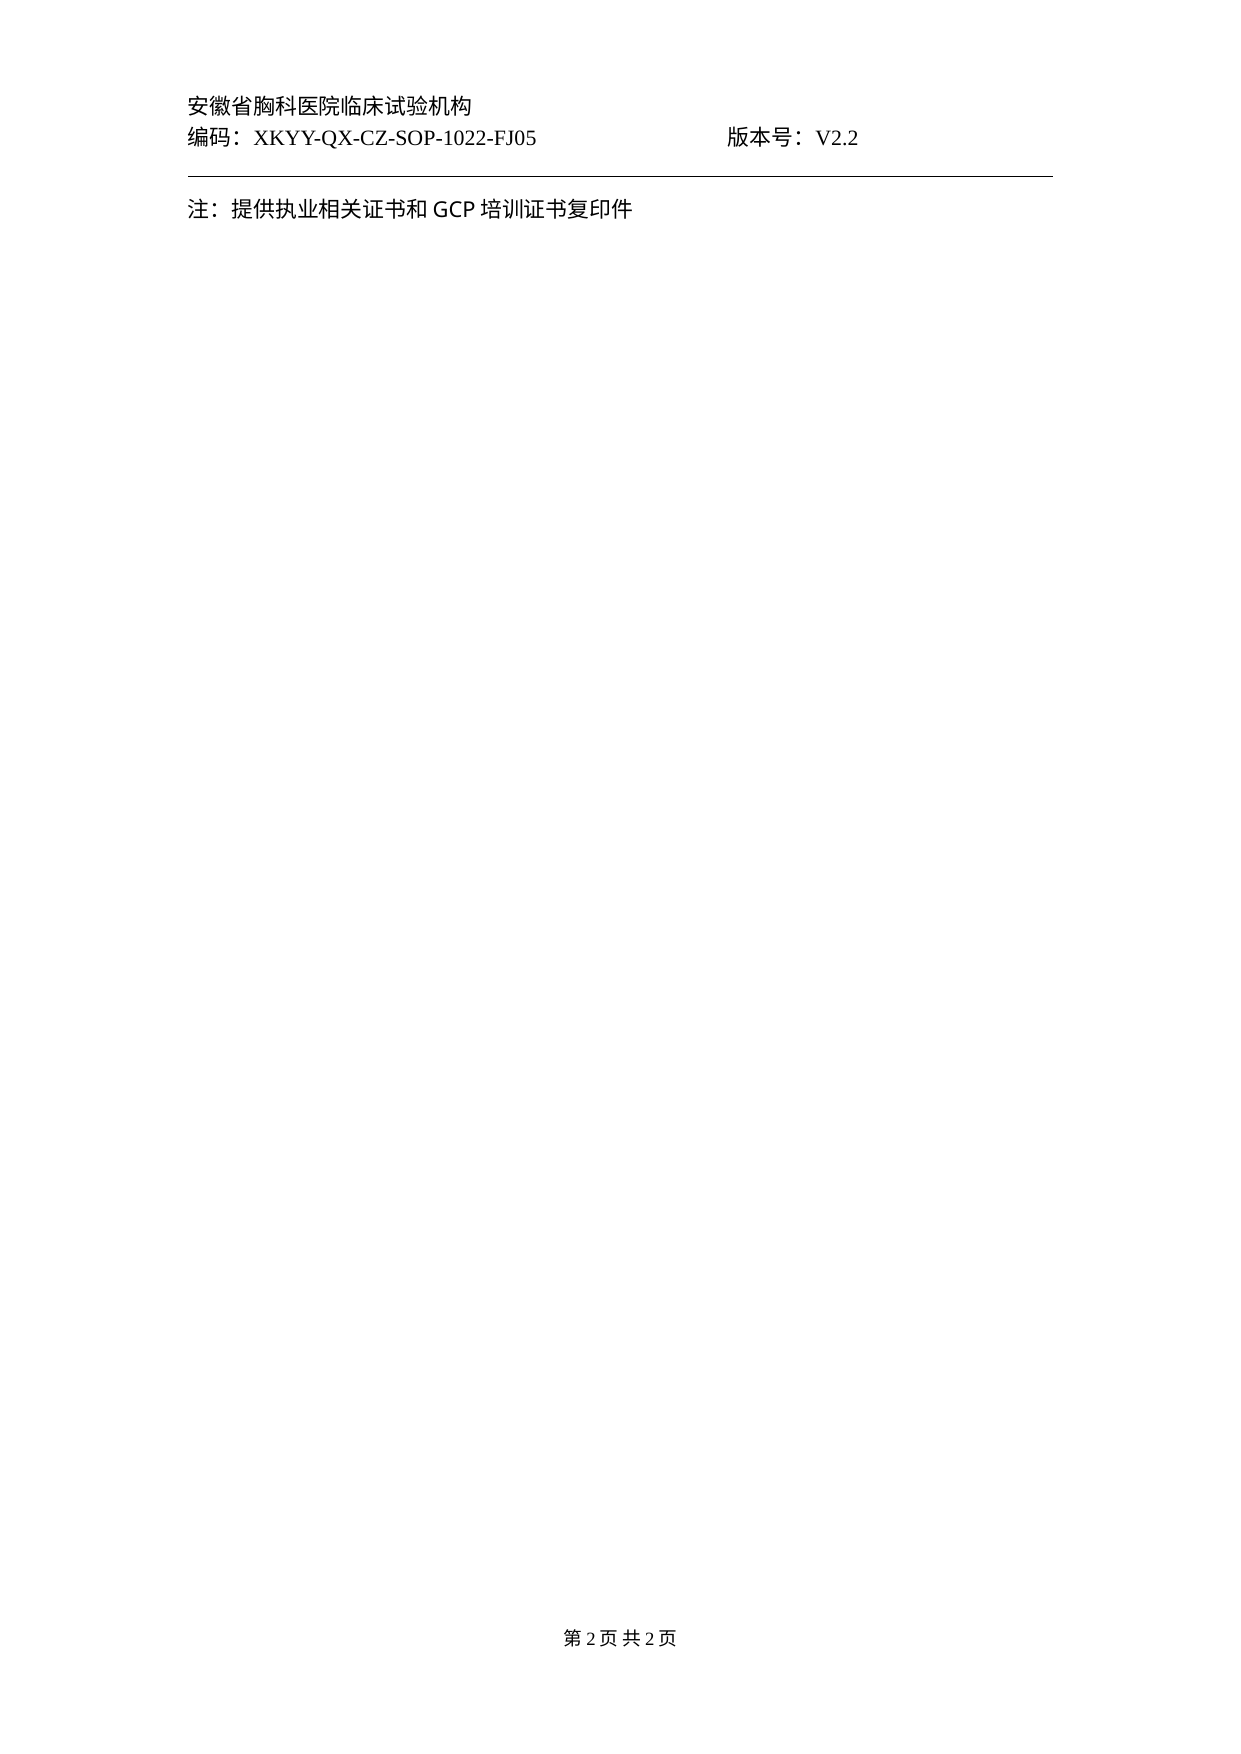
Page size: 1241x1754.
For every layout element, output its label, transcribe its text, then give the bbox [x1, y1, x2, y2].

text 注：提供执业相关证书和GCP培训证书复印件 [187, 192, 1053, 224]
